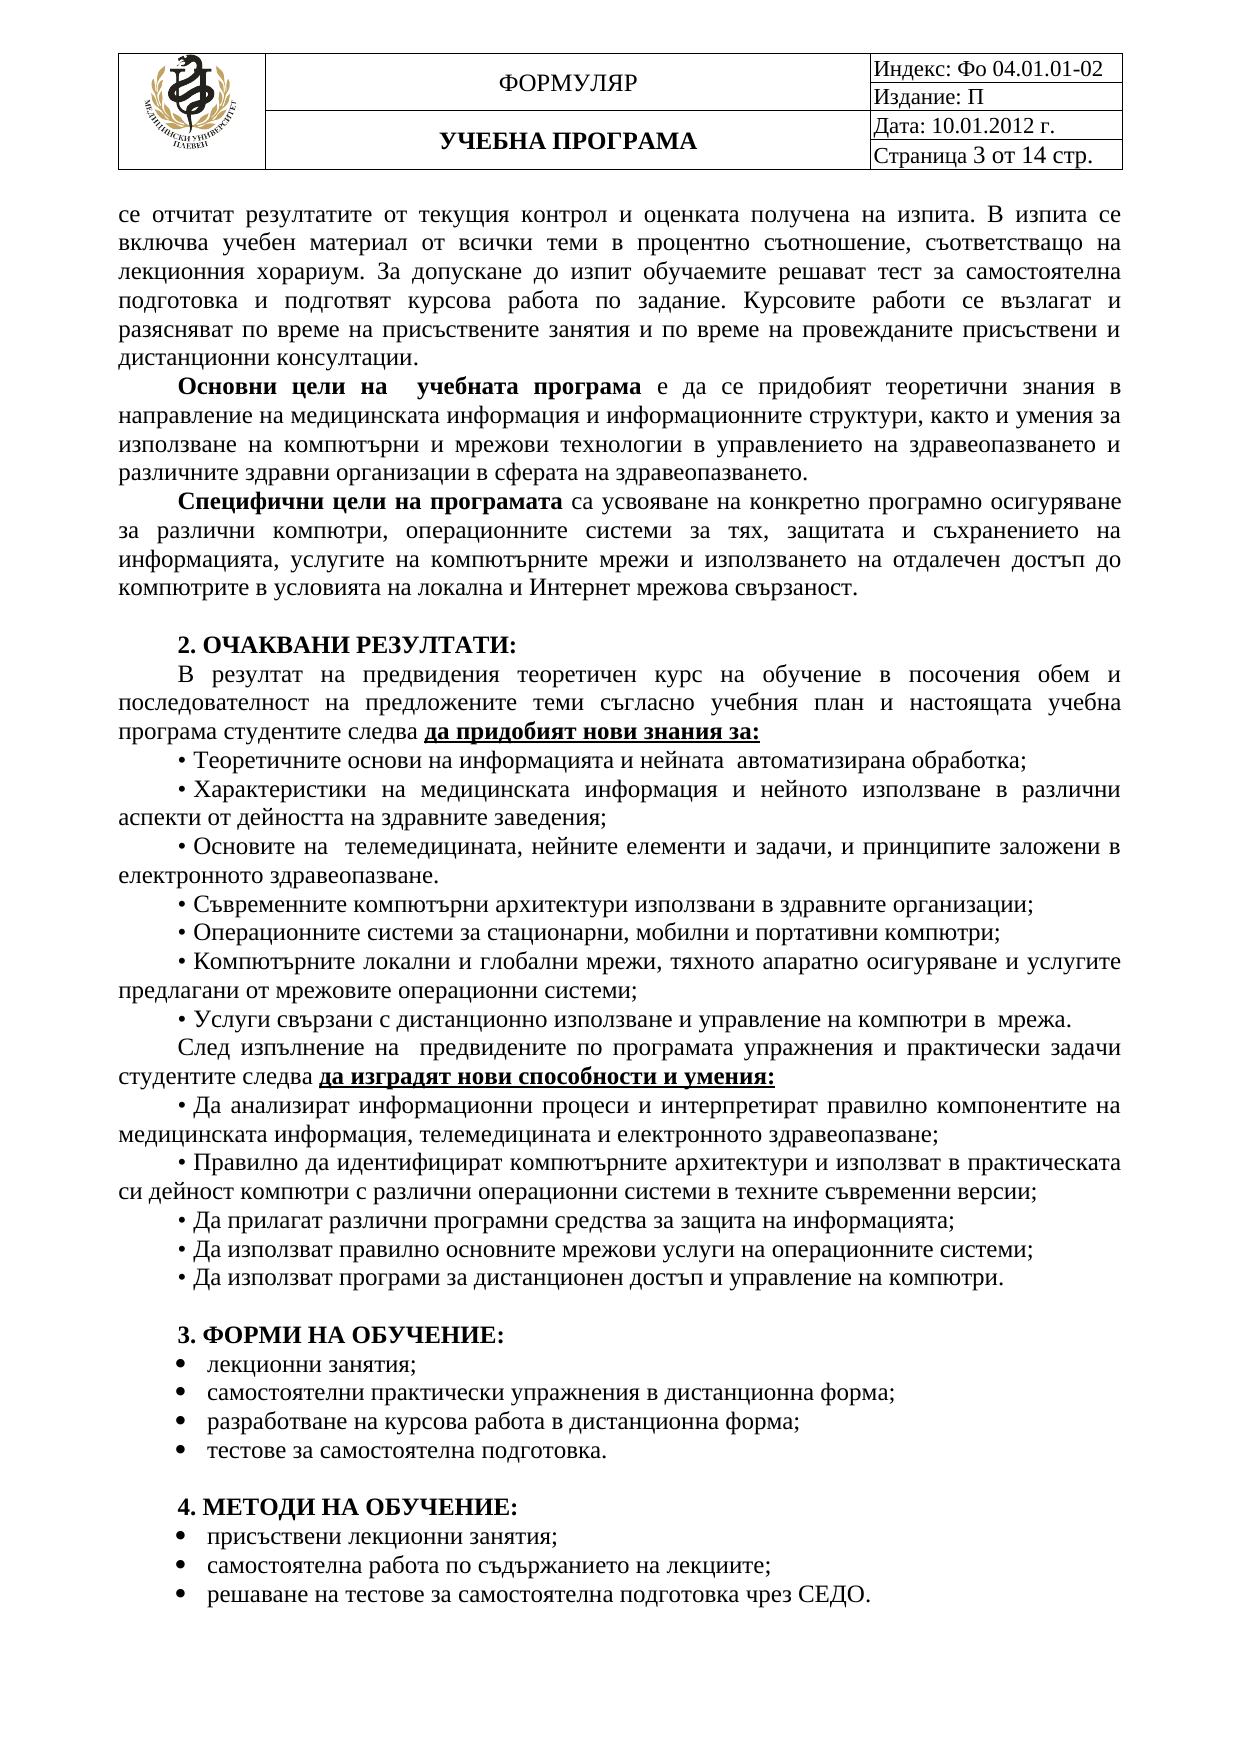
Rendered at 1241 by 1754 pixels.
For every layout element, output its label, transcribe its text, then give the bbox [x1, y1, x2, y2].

text След изпълнение на предвидените по програмата упражнения и практически задачи студентите следва да изградят нови способности и умения: [118, 1032, 1122, 1090]
text 3. ФОРМИ НА ОБУЧЕНИЕ: [118, 1320, 1122, 1349]
text • Съвременните компютърни архитектури използвани в здравните организации; [118, 889, 1122, 917]
text 2. ОЧАКВАНИ РЕЗУЛТАТИ: [118, 630, 1122, 659]
list самостоятелна работа по съдържанието на лекциите; [176, 1550, 1122, 1579]
text • Операционните системи за стационарни, мобилни и портативни компютри; [118, 917, 1122, 946]
list лекционни занятия; [176, 1349, 1122, 1377]
text Специфични цели на програмата са усвояване на конкретно програмно осигуряване за различни компютри, операционните системи за тях, защитата и съхранението на информацията, услугите на компютърните мрежи и използването на отдалечен достъп до компютрите в условията на локална и Интернет мрежова свързаност. [118, 486, 1122, 601]
text • Компютърните локални и глобални мрежи, тяхното апаратно осигуряване и услугите предлагани от мрежовите операционни системи; [118, 946, 1122, 1004]
text • Да използват правилно основните мрежови услуги на операционните системи; [118, 1234, 1122, 1262]
text • Правилно да идентифицират компютърните архитектури и използват в практическата си дейност компютри с различни операционни системи в техните съвременни версии; [118, 1147, 1122, 1205]
text • Да анализират информационни процеси и интерпретират правилно компонентите на медицинската информация, телемедицината и електронното здравеопазване; [118, 1090, 1122, 1147]
text • Теоретичните основи на информацията и нейната автоматизирана обработка; [118, 745, 1122, 774]
list тестове за самостоятелна подготовка. [176, 1435, 1122, 1464]
text • Услуги свързани с дистанционно използване и управление на компютри в мрежа. [118, 1004, 1122, 1032]
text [118, 199, 1122, 371]
text • Да прилагат различни програмни средства за защита на информацията; [118, 1205, 1122, 1234]
text 4. Методи на обучение: [118, 1492, 1122, 1521]
text В резултат на предвидения теоретичен курс на обучение в посочения обем и последователност на предложените теми съгласно учебния план и настоящата учебна програма студентите следва да придобият нови знания за: [118, 659, 1122, 745]
text • Характеристики на медицинската информация и нейното използване в различни аспекти от дейността на здравните заведения; [118, 774, 1122, 831]
list решаване на тестове за самостоятелна подготовка чрез СЕДО. [176, 1579, 1122, 1607]
list присъствени лекционни занятия; [176, 1521, 1122, 1550]
text Основни цели на учебната програма е да се придобият теоретични знания в направление на медицинската информация и информационните структури, както и умения за използване на компютърни и мрежови технологии в управлението на здравеопазването и различните здравни организации в сферата на здравеопазването. [118, 371, 1122, 486]
text • Да използват програми за дистанционен достъп и управление на компютри. [118, 1262, 1122, 1291]
list самостоятелни практически упражнения в дистанционна форма; [176, 1377, 1122, 1406]
list разработване на курсова работа в дистанционна форма; [176, 1406, 1122, 1435]
text • Основите на телемедицината, нейните елементи и задачи, и принципите заложени в електронното здравеопазване. [118, 831, 1122, 889]
